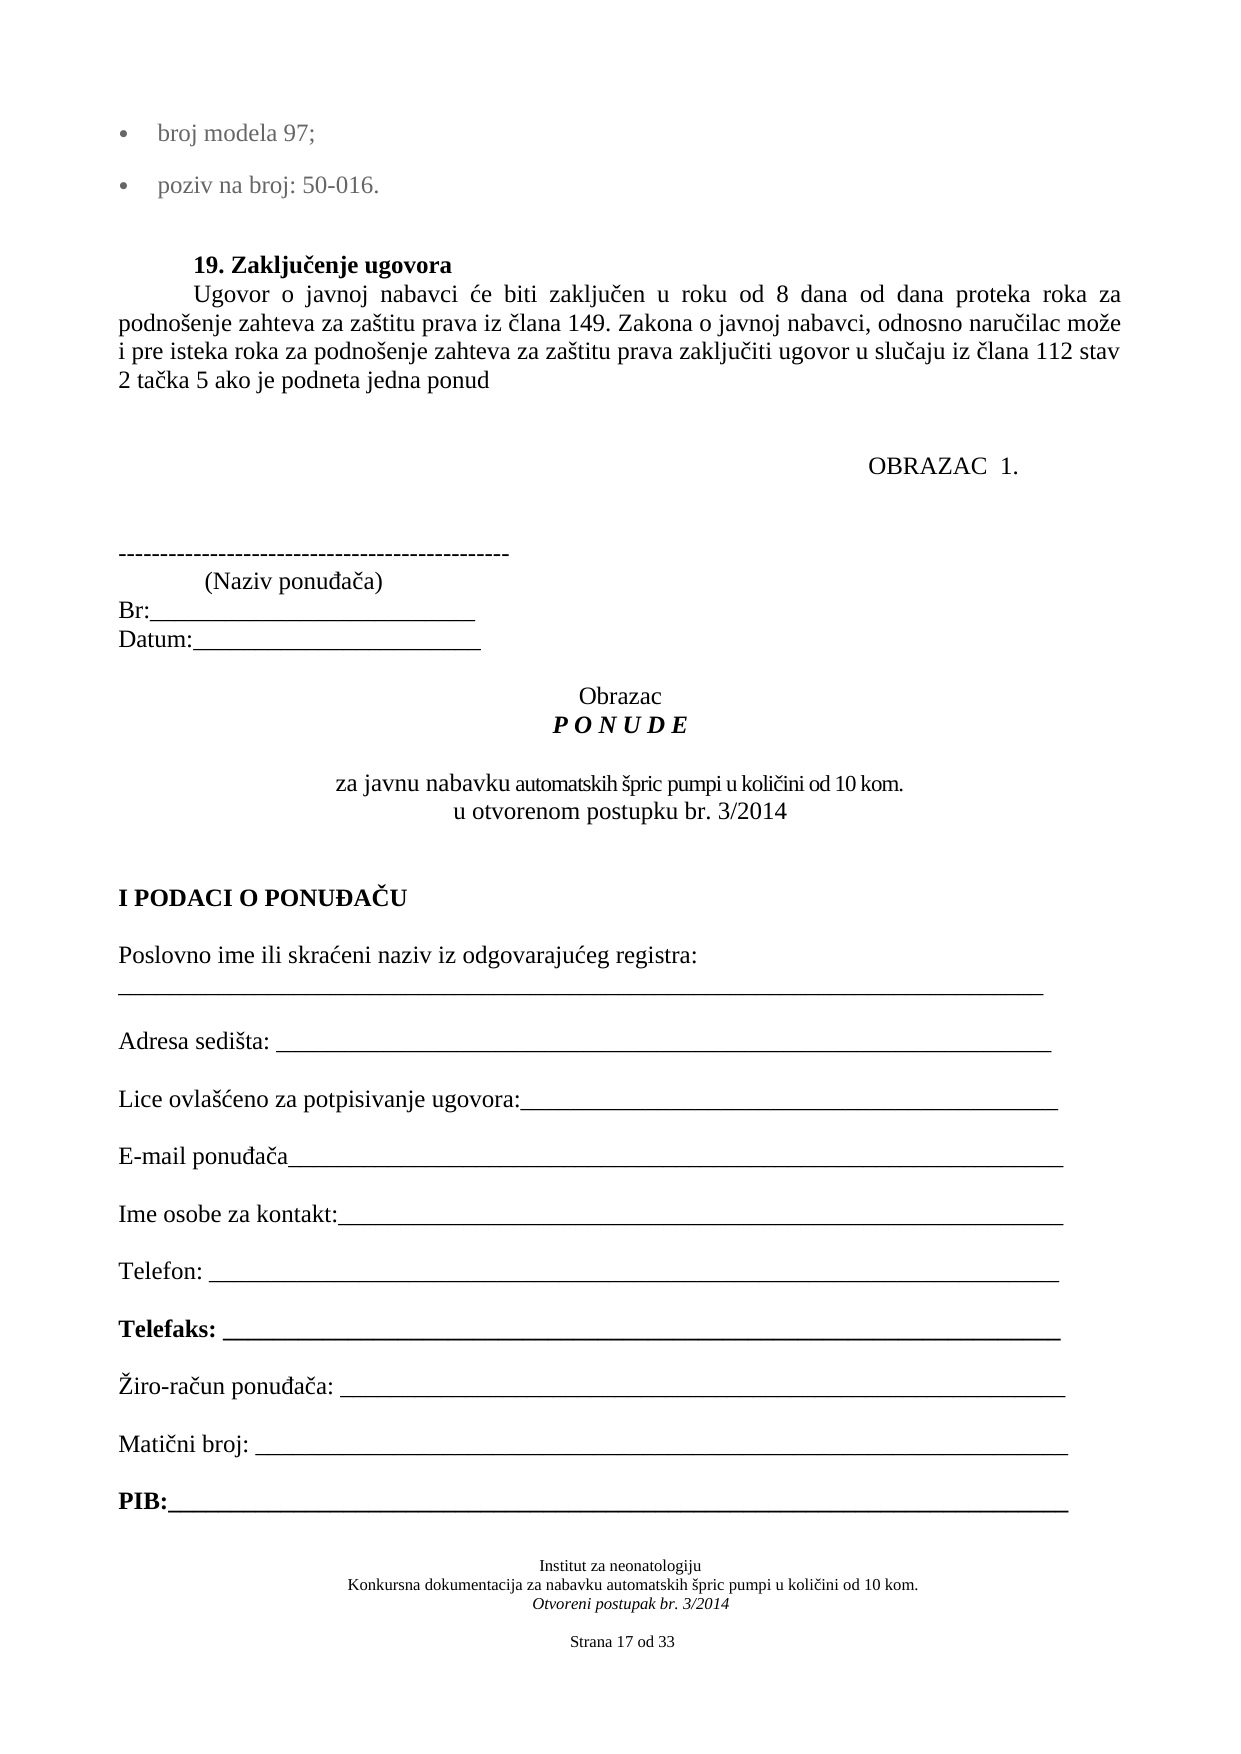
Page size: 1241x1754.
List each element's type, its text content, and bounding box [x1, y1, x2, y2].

text Lice ovlašćeno za potpisivanje ugovora:___________________________________________ [118, 1084, 1122, 1113]
text 19. Zaključenje ugovora [118, 250, 1122, 279]
text E-mail ponuđača______________________________________________________________ [118, 1141, 1122, 1170]
text (Naziv ponuđača) [118, 566, 1122, 595]
text Matični broj: _________________________________________________________________ [118, 1429, 1122, 1458]
text Datum:_______________________ [118, 624, 1122, 653]
list poziv na broj: 50-016. [120, 170, 1106, 198]
title Obrazac [118, 681, 1122, 710]
text u otvorenom postupku br. 3/2014 [118, 796, 1122, 825]
text ----------------------------------------------- [118, 538, 1122, 566]
subtitle Telefaks: ___________________________________________________________________ [118, 1314, 1122, 1343]
text Adresa sedišta: ______________________________________________________________ [118, 1026, 1122, 1055]
text Ime osobe za kontakt:__________________________________________________________ [118, 1199, 1122, 1228]
text Ugovor o javnoj nabavci će biti zaključen u roku od 8 dana od dana proteka roka za podnošenje zahteva za zaštitu prava iz člana 149. Zakona o javnoj nabavci, odnosno naručilac može i pre isteka roka za podnošenje zahteva za zaštitu prava zaključiti ugovor u slučaju iz člana 112 stav 2 tačka 5 ako je podneta jedna ponud [118, 279, 1122, 394]
list broj modela 97; [120, 118, 1106, 147]
text Telefon: ____________________________________________________________________ [118, 1256, 1122, 1285]
text I PODACI O PONUĐAČU [118, 883, 1122, 911]
text za javnu nabavku automatskih špric pumpi u količini od 10 kom. [118, 768, 1122, 796]
text OBRAZAC 1. [118, 451, 1122, 480]
subtitle PIB:________________________________________________________________________ [118, 1486, 1122, 1515]
text Poslovno ime ili skraćeni naziv iz odgovarajućeg registra: __________________________________________________________________________ [118, 940, 1122, 998]
text Br:__________________________ [118, 595, 1122, 624]
text Žiro-račun ponuđača: __________________________________________________________ [118, 1371, 1122, 1400]
title P O N U D E [118, 710, 1122, 739]
